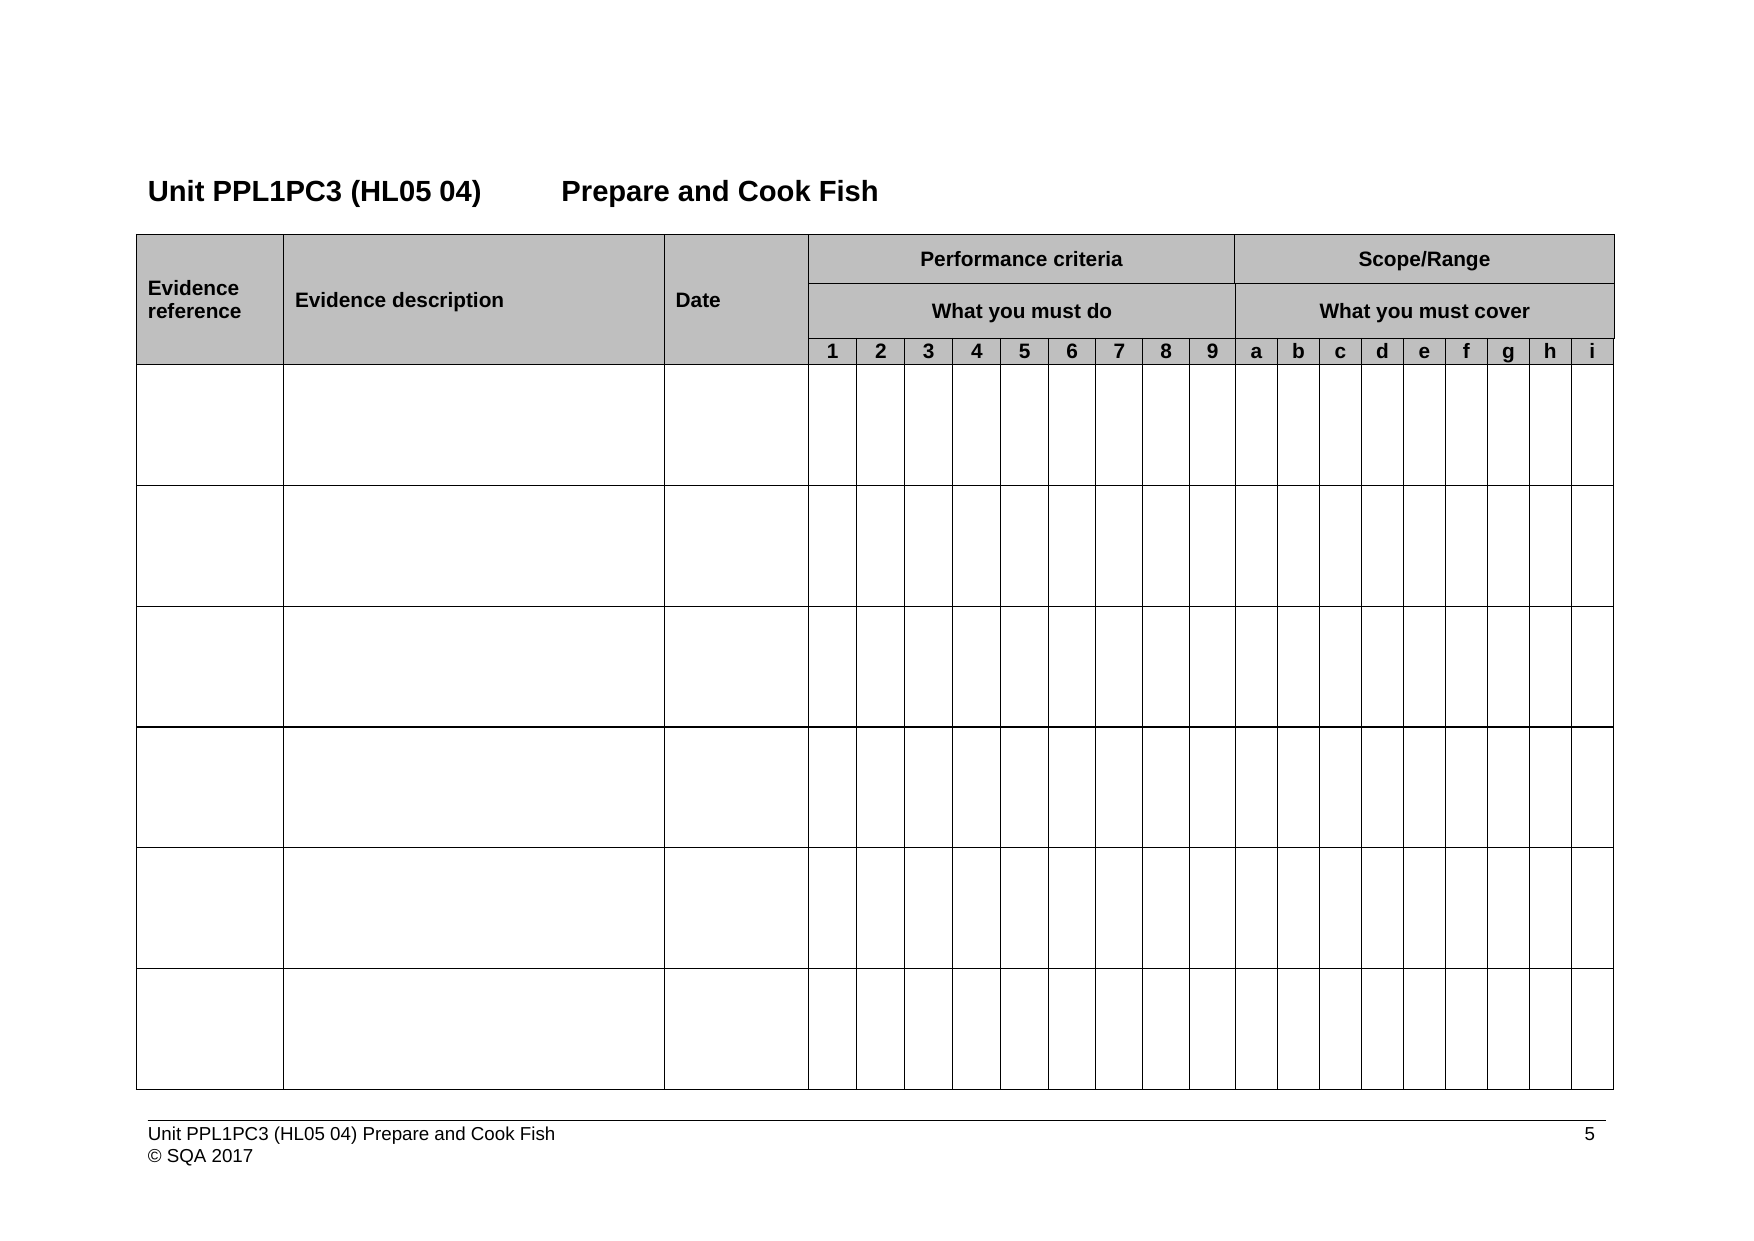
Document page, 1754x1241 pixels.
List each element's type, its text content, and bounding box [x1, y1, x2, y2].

table_header Evidence reference [137, 235, 283, 364]
title Unit PPL1PC3 (HL05 04) Prepare and Cook Fish [148, 174, 1606, 208]
table_cell [905, 969, 952, 1089]
table_cell [1236, 969, 1277, 1089]
table_cell [905, 365, 952, 485]
table_cell [1190, 848, 1235, 968]
table_cell [1049, 848, 1095, 968]
table_cell [1488, 607, 1529, 726]
table_cell [857, 728, 904, 847]
table_cell [1143, 486, 1189, 606]
table_cell [1404, 365, 1445, 485]
table_cell 9 [1190, 339, 1235, 364]
table_cell 5 [1001, 339, 1048, 364]
table_cell [665, 365, 808, 485]
table_cell c [1320, 339, 1361, 364]
table_cell [1446, 848, 1487, 968]
table_cell [1488, 365, 1529, 485]
table_cell d [1362, 339, 1403, 364]
table_cell What you must cover [1236, 284, 1614, 338]
table_cell [1320, 848, 1361, 968]
table_cell [1572, 728, 1613, 847]
table_cell 3 [905, 339, 952, 364]
table_cell [1049, 728, 1095, 847]
table_cell [1320, 728, 1361, 847]
table_cell 8 [1143, 339, 1189, 364]
table_cell [1278, 486, 1319, 606]
table_cell [1572, 365, 1613, 485]
table_cell 4 [953, 339, 1000, 364]
table_cell [137, 848, 283, 968]
table_cell [1278, 365, 1319, 485]
table_cell [1320, 365, 1361, 485]
table_cell [1320, 969, 1361, 1089]
table_cell [1143, 607, 1189, 726]
table_cell [953, 486, 1000, 606]
table_cell [1236, 728, 1277, 847]
table_cell [1572, 969, 1613, 1089]
table_cell [1236, 486, 1277, 606]
table_header Scope/Range [1235, 235, 1614, 283]
table_cell e [1404, 339, 1445, 364]
table_cell [137, 607, 283, 726]
table_cell [1530, 607, 1571, 726]
table_cell [1530, 486, 1571, 606]
table_cell [809, 365, 856, 485]
table_cell i [1572, 339, 1613, 364]
table_cell [1143, 728, 1189, 847]
table_cell [284, 969, 664, 1089]
table_cell [1446, 365, 1487, 485]
table_cell [1096, 969, 1142, 1089]
table_cell [1143, 365, 1189, 485]
table_cell [1488, 848, 1529, 968]
table_cell [905, 728, 952, 847]
table_cell [137, 728, 283, 847]
table_cell [857, 848, 904, 968]
table_cell [1049, 969, 1095, 1089]
table_cell [1404, 607, 1445, 726]
table_cell [1362, 486, 1403, 606]
table_cell [1096, 486, 1142, 606]
table_cell [857, 969, 904, 1089]
table_cell [1572, 486, 1613, 606]
table_cell [137, 969, 283, 1089]
table_cell [809, 848, 856, 968]
table_cell [1190, 728, 1235, 847]
table_cell [1572, 848, 1613, 968]
table_cell [953, 365, 1000, 485]
table_cell [665, 728, 808, 847]
table_cell [1096, 365, 1142, 485]
table_cell [1488, 486, 1529, 606]
table_cell [1143, 848, 1189, 968]
table_cell 6 [1049, 339, 1095, 364]
table_cell [1404, 728, 1445, 847]
table_cell [137, 365, 283, 485]
table_cell [1096, 848, 1142, 968]
table_cell [1572, 607, 1613, 726]
table_cell [1236, 365, 1277, 485]
table_cell [857, 607, 904, 726]
table_cell [1001, 365, 1048, 485]
table_cell [1049, 365, 1095, 485]
table_cell [1278, 969, 1319, 1089]
table_cell [1096, 607, 1142, 726]
table_cell [905, 486, 952, 606]
table_cell [953, 848, 1000, 968]
table_cell a [1236, 339, 1277, 364]
table_cell [1530, 728, 1571, 847]
table_cell [953, 607, 1000, 726]
table_cell [1190, 607, 1235, 726]
table_cell [1530, 848, 1571, 968]
table_cell [1190, 969, 1235, 1089]
table_cell [1096, 728, 1142, 847]
table_cell [1446, 728, 1487, 847]
table_cell [1236, 607, 1277, 726]
table_cell [857, 486, 904, 606]
table_cell f [1446, 339, 1487, 364]
table_cell [1488, 969, 1529, 1089]
table_cell 7 [1096, 339, 1142, 364]
table_cell [1362, 728, 1403, 847]
table_cell [1404, 486, 1445, 606]
table_cell [905, 607, 952, 726]
table_cell [1278, 848, 1319, 968]
table_cell [284, 365, 664, 485]
table_cell [284, 728, 664, 847]
table_cell 1 [809, 339, 856, 364]
table_cell [137, 486, 283, 606]
table_cell g [1488, 339, 1529, 364]
table_cell [1446, 969, 1487, 1089]
table_cell [665, 607, 808, 726]
table_cell [809, 486, 856, 606]
table_cell [905, 848, 952, 968]
table_cell 2 [857, 339, 904, 364]
table_cell [953, 728, 1000, 847]
table_header Performance criteria [809, 235, 1234, 283]
table_cell [1530, 365, 1571, 485]
table_cell [284, 848, 664, 968]
table_cell [1488, 728, 1529, 847]
table_cell [1320, 486, 1361, 606]
table_cell b [1278, 339, 1319, 364]
table_cell [1236, 848, 1277, 968]
table_cell [1001, 607, 1048, 726]
table_cell [809, 607, 856, 726]
table_cell [1049, 486, 1095, 606]
table_cell [1362, 607, 1403, 726]
table_cell [1001, 848, 1048, 968]
table_cell [284, 607, 664, 726]
table_cell [953, 969, 1000, 1089]
table_cell [1362, 365, 1403, 485]
table_header Evidence description [284, 235, 664, 364]
table_cell [1362, 969, 1403, 1089]
table_cell [809, 969, 856, 1089]
table_cell [1001, 969, 1048, 1089]
table_cell [1362, 848, 1403, 968]
table_cell [1320, 607, 1361, 726]
table_cell [665, 486, 808, 606]
table_header Date [665, 235, 808, 364]
table_cell [665, 969, 808, 1089]
table_cell [1404, 848, 1445, 968]
table_cell [1446, 486, 1487, 606]
table_cell [665, 848, 808, 968]
table_cell [1446, 607, 1487, 726]
table_cell [1530, 969, 1571, 1089]
table_cell [284, 486, 664, 606]
table_cell [857, 365, 904, 485]
table_cell What you must do [809, 284, 1235, 338]
table_cell [1190, 486, 1235, 606]
table_cell [1278, 728, 1319, 847]
table_cell [1278, 607, 1319, 726]
table_cell [1190, 365, 1235, 485]
table_cell [1049, 607, 1095, 726]
table_cell [809, 728, 856, 847]
table_cell h [1530, 339, 1571, 364]
table_cell [1001, 486, 1048, 606]
table_cell [1001, 728, 1048, 847]
table_cell [1404, 969, 1445, 1089]
table_cell [1143, 969, 1189, 1089]
